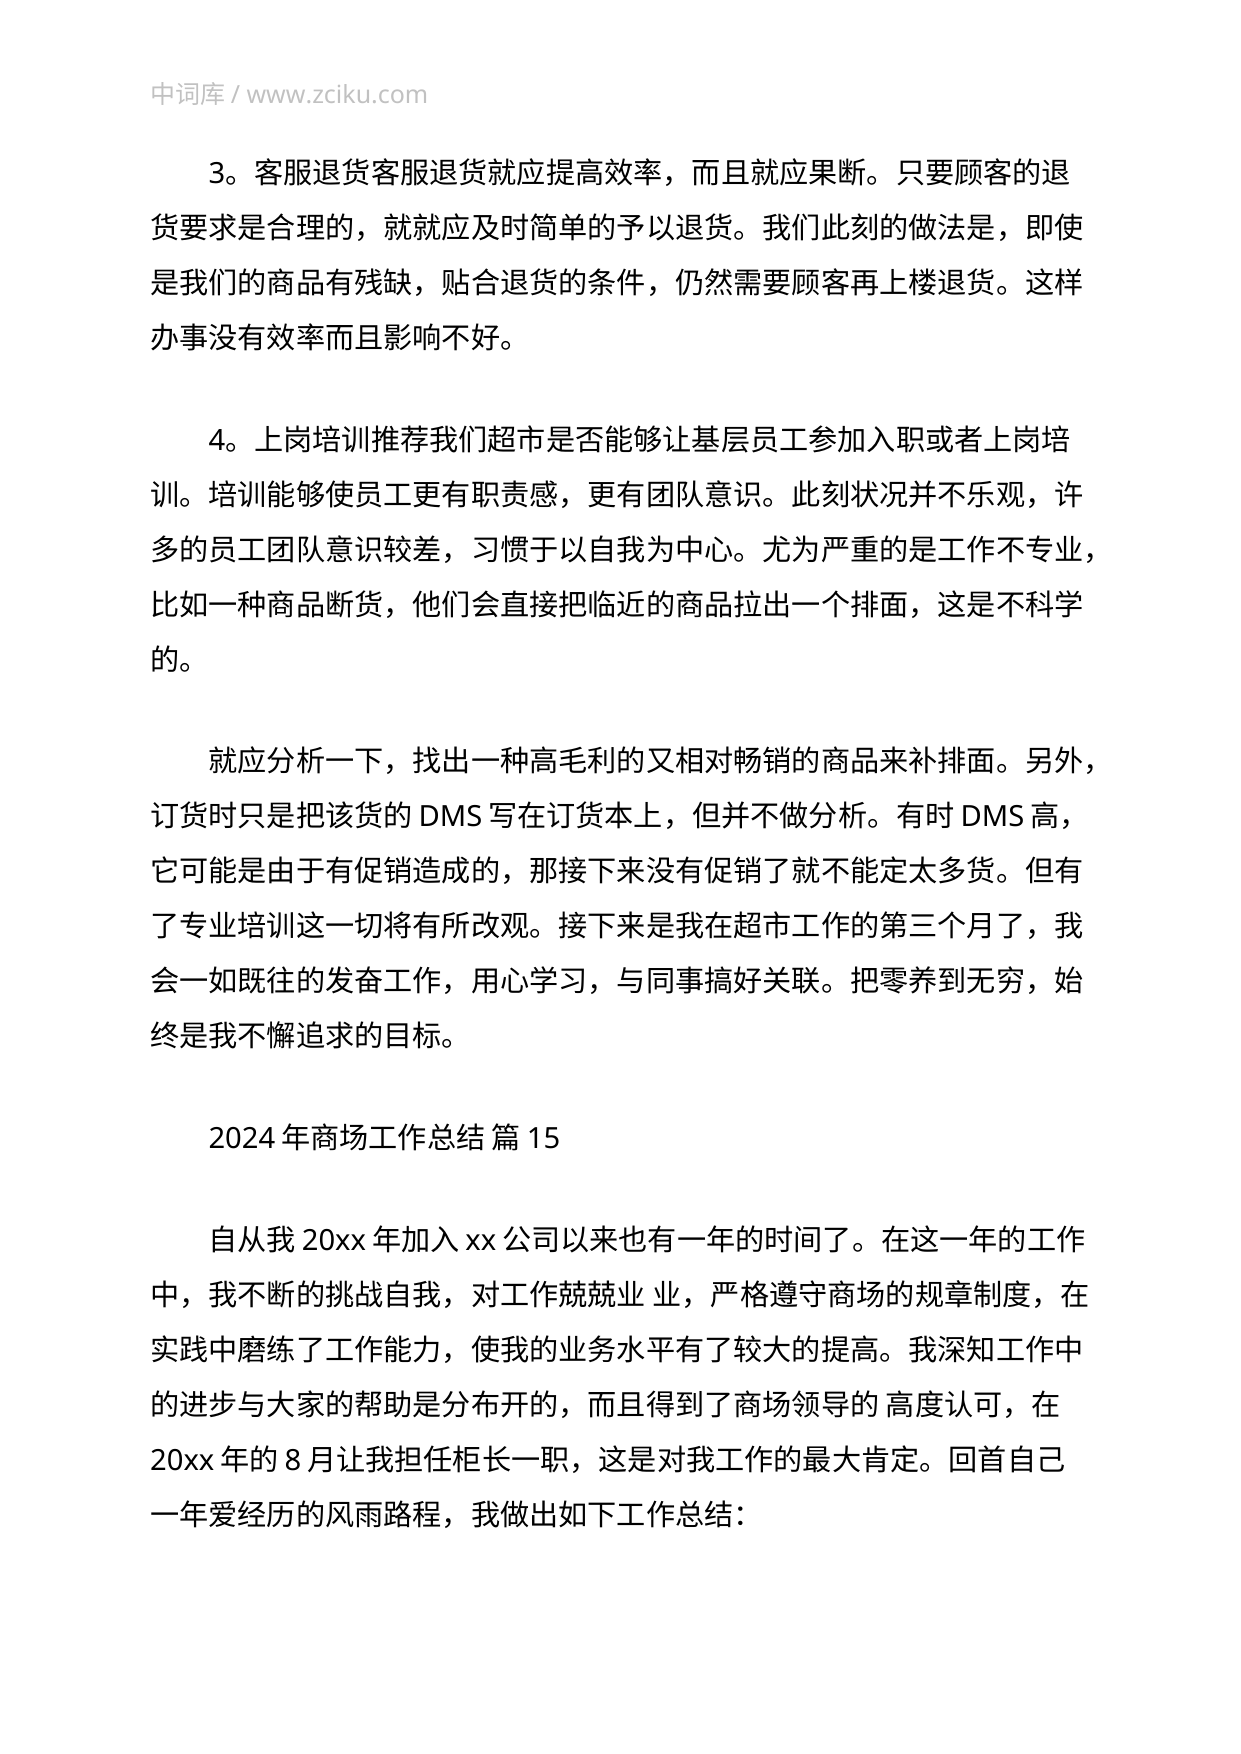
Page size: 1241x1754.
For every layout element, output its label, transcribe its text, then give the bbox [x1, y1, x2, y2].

text 就应分析一下，找出一种高毛利的又相对畅销的商品来补排面。另外，订货时只是把该货的DMS写在订货本上，但并不做分析。有时DMS高，它可能是由于有促销造成的，那接下来没有促销了就不能定太多货。但有了专业培训这一切将有所改观。接下来是我在超市工作的第三个月了，我会一如既往的发奋工作，用心学习，与同事搞好关联。把零养到无穷，始终是我不懈追求的目标。 [150, 738, 1090, 1055]
text 自从我20xx年加入xx公司以来也有一年的时间了。在这一年的工作中，我不断的挑战自我，对工作兢兢业 业，严格遵守商场的规章制度，在实践中磨练了工作能力，使我的业务水平有了较大的提高。我深知工作中的进步与大家的帮助是分布开的，而且得到了商场领导的 高度认可，在20xx年的8月让我担任柜长一职，这是对我工作的最大肯定。回首自己一年爱经历的风雨路程，我做出如下工作总结： [150, 1216, 1090, 1533]
text 3。客服退货客服退货就应提高效率，而且就应果断。只要顾客的退货要求是合理的，就就应及时简单的予以退货。我们此刻的做法是，即使是我们的商品有残缺，贴合退货的条件，仍然需要顾客再上楼退货。这样办事没有效率而且影响不好。 [150, 150, 1090, 357]
text 2024年商场工作总结 篇15 [150, 1114, 1090, 1157]
text 4。上岗培训推荐我们超市是否能够让基层员工参加入职或者上岗培训。培训能够使员工更有职责感，更有团队意识。此刻状况并不乐观，许多的员工团队意识较差，习惯于以自我为中心。尤为严重的是工作不专业，比如一种商品断货，他们会直接把临近的商品拉出一个排面，这是不科学的。 [150, 417, 1090, 678]
